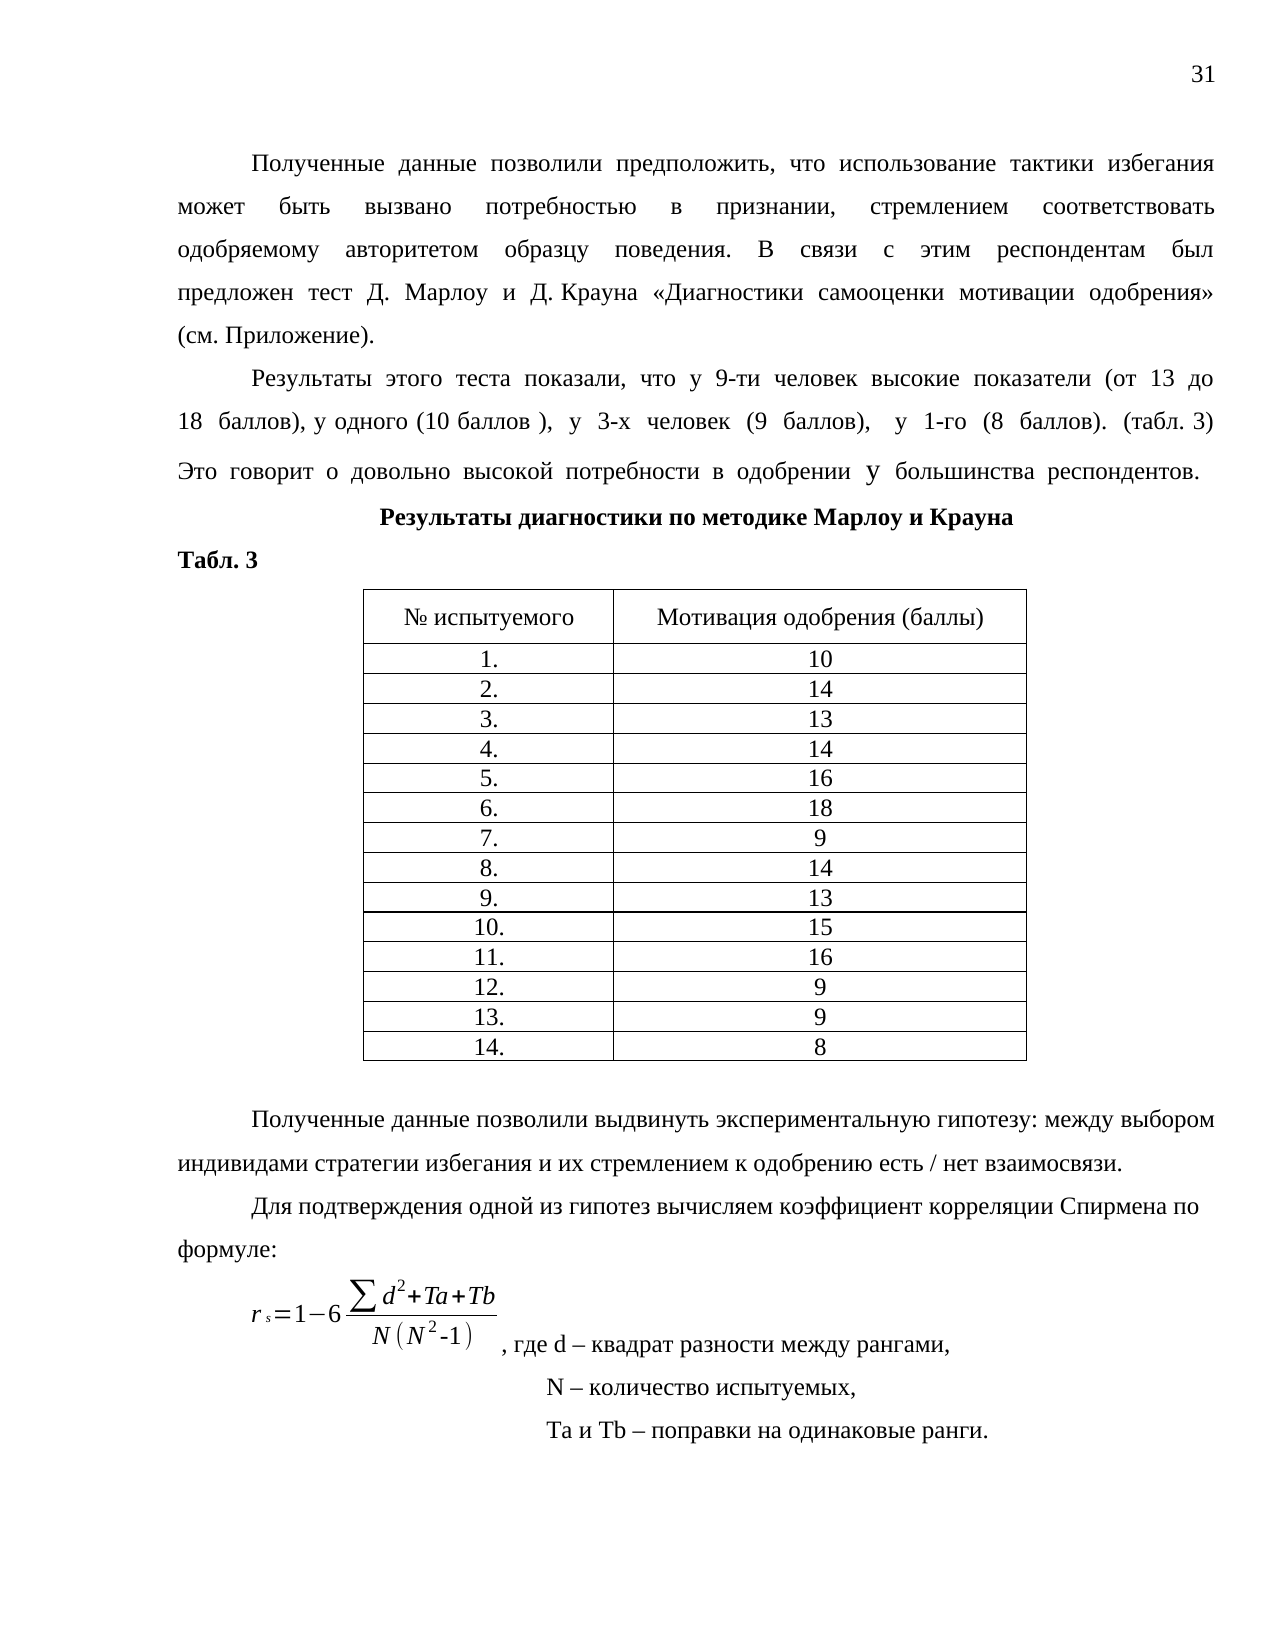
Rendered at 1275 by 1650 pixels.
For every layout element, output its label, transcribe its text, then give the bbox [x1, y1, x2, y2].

table_cell 13 [614, 883, 1026, 911]
table_header № испытуемого [364, 590, 613, 643]
table_cell 16 [614, 764, 1026, 792]
table_cell [364, 883, 613, 911]
text Результаты диагностики по методике Марлоу и Крауна [177, 502, 1216, 531]
table_cell [364, 674, 613, 703]
table_cell 13 [614, 704, 1026, 733]
table_cell [364, 764, 613, 792]
table_cell [364, 1002, 613, 1031]
table_cell [364, 644, 613, 673]
table_cell [364, 704, 613, 733]
text Полученные данные позволили выдвинуть экспериментальную гипотезу: между выбором индивидами стратегии избегания и их стремлением к одобрению есть / нет взаимосвязи. [177, 1104, 1216, 1176]
table_cell 16 [614, 942, 1026, 971]
text Полученные данные позволили предположить, что использование тактики избегания может быть вызвано потребностью в признании, стремлением соответствовать одобряемому авторитетом образцу поведения. В связи с этим респондентам был предложен тест Д. Марлоу и Д. Крауна «Диагностики самооценки мотивации одобрения» (см. Приложение). [177, 148, 1216, 349]
table_cell [364, 942, 613, 971]
table_cell [364, 972, 613, 1001]
table_cell 9 [614, 823, 1026, 852]
table_header Мотивация одобрения (баллы) [614, 590, 1026, 643]
text Результаты этого теста показали, что у 9-ти человек высокие показатели (от 13 до 18 баллов), у одного (10 баллов ), у 3-х человек (9 баллов), у 1-го (8 баллов). (табл. 3) Это говорит о довольно высокой потребности в одобрении у большинства респондентов. [177, 363, 1216, 486]
text Та и Тb – поправки на одинаковые ранги. [177, 1415, 1216, 1444]
table_cell [364, 823, 613, 852]
table_cell [364, 793, 613, 822]
table_cell 10 [614, 644, 1026, 673]
table_cell [364, 1032, 613, 1060]
table_cell [364, 853, 613, 882]
table_cell 14 [614, 853, 1026, 882]
text N – количество испытуемых, [177, 1372, 1216, 1401]
table_cell 18 [614, 793, 1026, 822]
text Табл. 3 [177, 545, 1216, 574]
table_cell [364, 734, 613, 762]
text Для подтверждения одной из гипотез вычисляем коэффициент корреляции Спирмена по формуле: [177, 1191, 1216, 1263]
table_cell 9 [614, 972, 1026, 1001]
table_cell [364, 913, 613, 941]
table_cell 14 [614, 674, 1026, 703]
table_cell 14 [614, 734, 1026, 762]
table_cell 9 [614, 1002, 1026, 1031]
table_cell 15 [614, 913, 1026, 941]
text , где d – квадрат разности между рангами, [177, 1277, 1216, 1357]
table_cell 8 [614, 1032, 1026, 1060]
